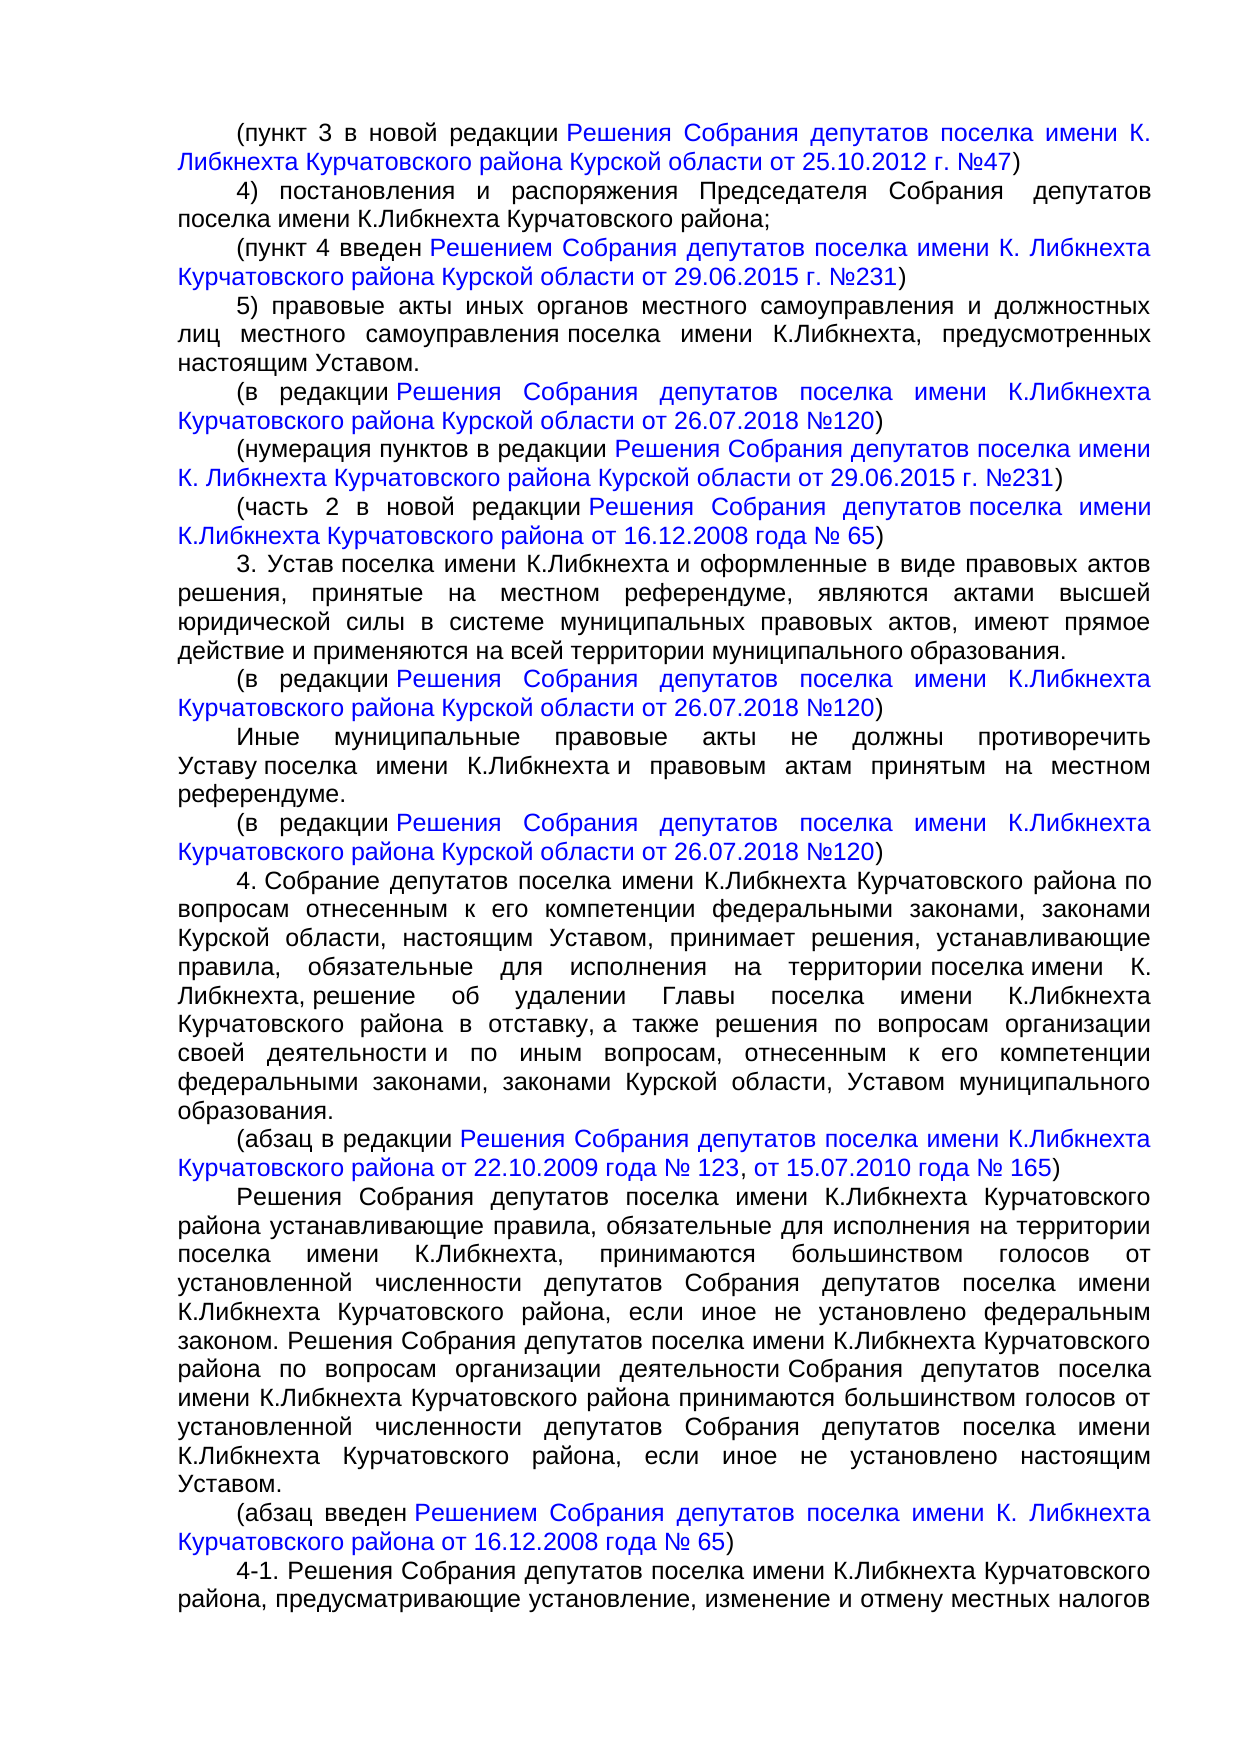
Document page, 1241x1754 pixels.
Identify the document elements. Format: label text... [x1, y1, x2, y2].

text (пункт 3 в новой редакции Решения Собрания депутатов поселка имени К. Либкнехта Курчатовского района Курской области от 25.10.2012 г. №47) [177, 118, 1152, 176]
text (пункт 4 введен Решением Собрания депутатов поселка имени К. Либкнехта Курчатовского района Курской области от 29.06.2015 г. №231) [177, 233, 1152, 291]
text 4. Собрание депутатов поселка имени К.Либкнехта Курчатовского района по вопросам отнесенным к его компетенции федеральными законами, законами Курской области, настоящим Уставом, принимает решения, устанавливающие правила, обязательные для исполнения на территории поселка имени К. Либкнехта, решение об удалении Главы поселка имени К.Либкнехта Курчатовского района в отставку, а также решения по вопросам организации своей деятельности и по иным вопросам, отнесенным к его компетенции федеральными законами, законами Курской области, Уставом муниципального образования. [177, 866, 1152, 1124]
text Решения Собрания депутатов поселка имени К.Либкнехта Курчатовского района устанавливающие правила, обязательные для исполнения на территории поселка имени К.Либкнехта, принимаются большинством голосов от установленной численности депутатов Собрания депутатов поселка имени К.Либкнехта Курчатовского района, если иное не установлено федеральным законом. Решения Собрания депутатов поселка имени К.Либкнехта Курчатовского района по вопросам организации деятельности Собрания депутатов поселка имени К.Либкнехта Курчатовского района принимаются большинством голосов от установленной численности депутатов Собрания депутатов поселка имени К.Либкнехта Курчатовского района, если иное не установлено настоящим Уставом. [177, 1182, 1152, 1498]
text (часть 2 в новой редакции Решения Собрания депутатов поселка имени К.Либкнехта Курчатовского района от 16.12.2008 года № 65) [177, 492, 1152, 549]
text (абзац в редакции Решения Собрания депутатов поселка имени К.Либкнехта Курчатовского района от 22.10.2009 года № 123, от 15.07.2010 года № 165) [177, 1124, 1152, 1182]
text Иные муниципальные правовые акты не должны противоречить Уставу поселка имени К.Либкнехта и правовым актам принятым на местном референдуме. [177, 722, 1152, 808]
text (в редакции Решения Собрания депутатов поселка имени К.Либкнехта Курчатовского района Курской области от 26.07.2018 №120) [177, 664, 1152, 722]
text (нумерация пунктов в редакции Решения Собрания депутатов поселка имени К. Либкнехта Курчатовского района Курской области от 29.06.2015 г. №231) [177, 434, 1152, 492]
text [177, 1556, 1152, 1613]
text (абзац введен Решением Собрания депутатов поселка имени К. Либкнехта Курчатовского района от 16.12.2008 года № 65) [177, 1498, 1152, 1556]
text 5) правовые акты иных органов местного самоуправления и должностных лиц местного самоуправления поселка имени К.Либкнехта, предусмотренных настоящим Уставом. [177, 291, 1152, 377]
text 3. Устав поселка имени К.Либкнехта и оформленные в виде правовых актов решения, принятые на местном референдуме, являются актами высшей юридической силы в системе муниципальных правовых актов, имеют прямое действие и применяются на всей территории муниципального образования. [177, 549, 1152, 664]
text (в редакции Решения Собрания депутатов поселка имени К.Либкнехта Курчатовского района Курской области от 26.07.2018 №120) [177, 808, 1152, 866]
text (в редакции Решения Собрания депутатов поселка имени К.Либкнехта Курчатовского района Курской области от 26.07.2018 №120) [177, 377, 1152, 434]
text 4) постановления и распоряжения Председателя Собрания депутатов поселка имени К.Либкнехта Курчатовского района; [177, 176, 1152, 233]
